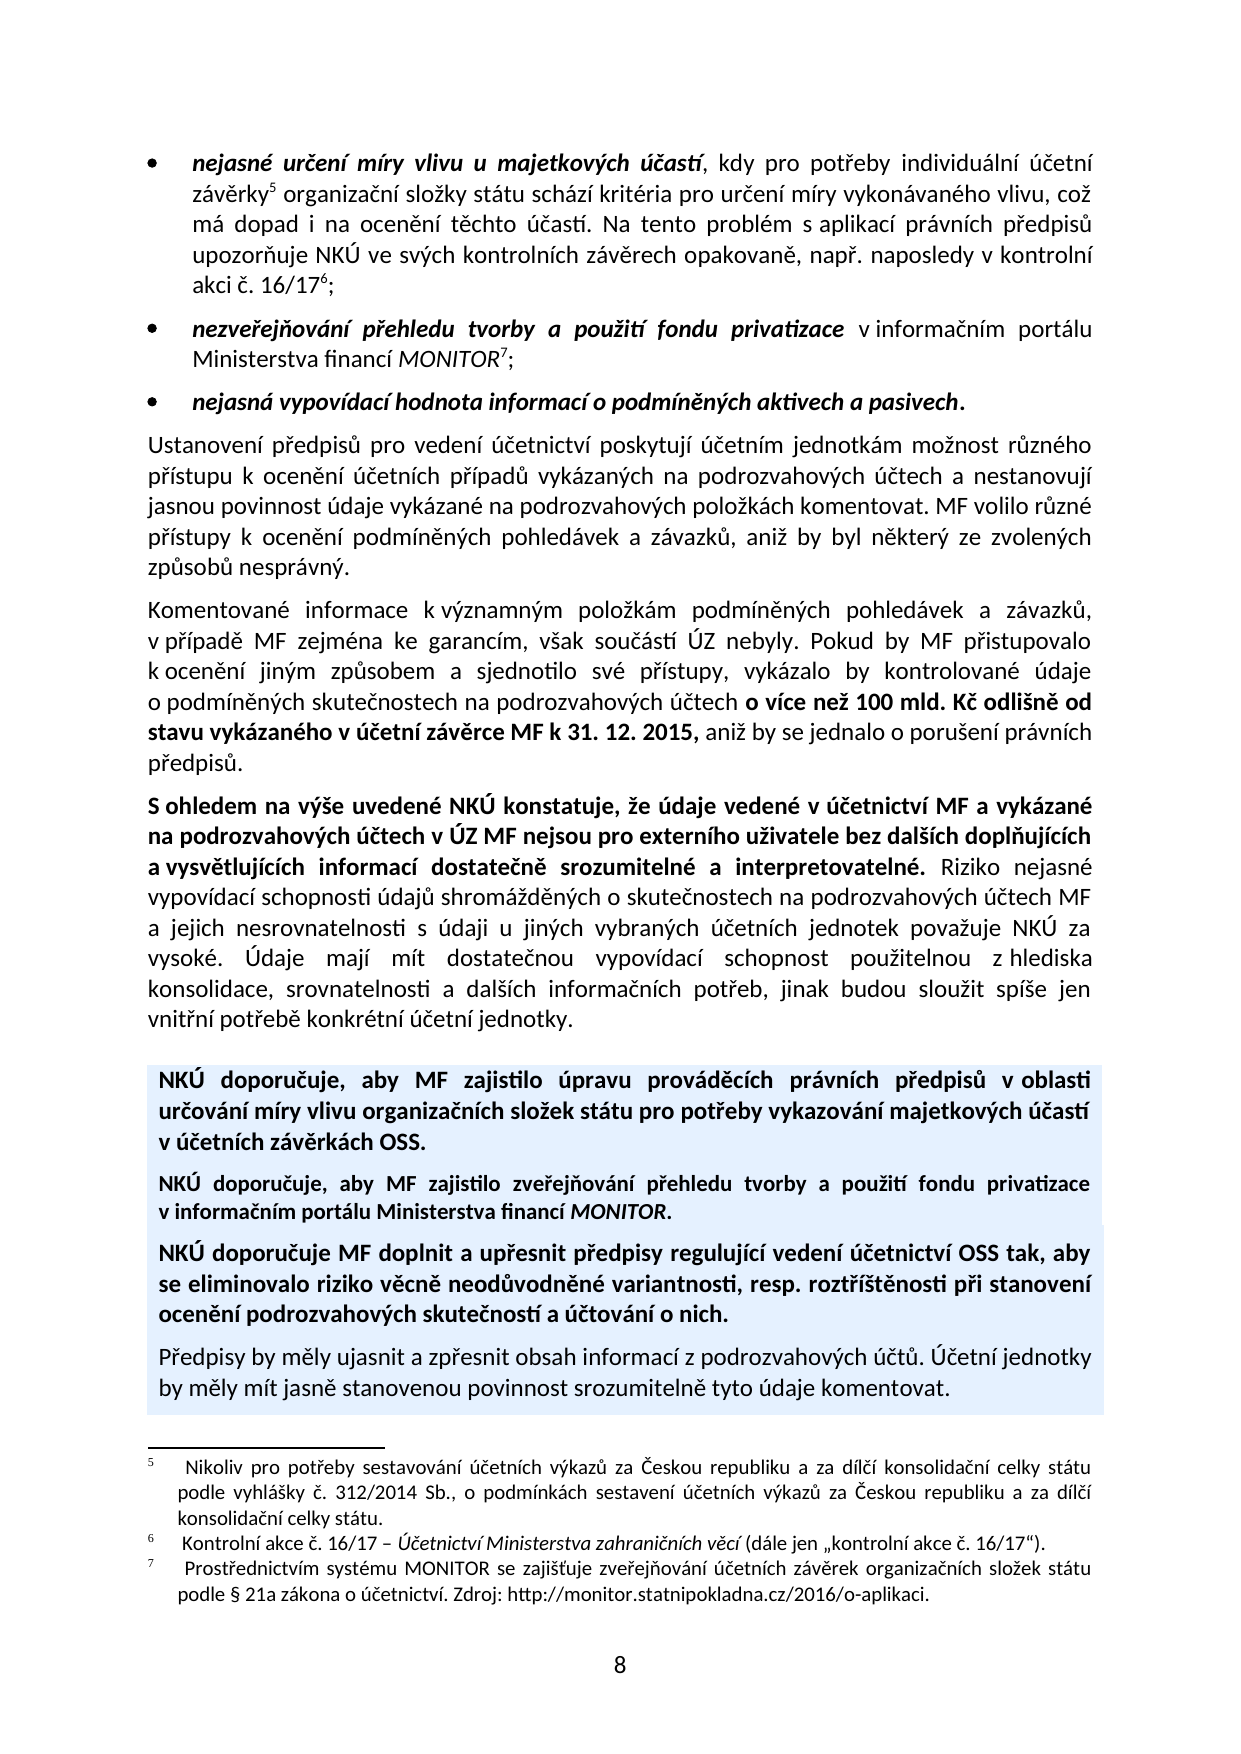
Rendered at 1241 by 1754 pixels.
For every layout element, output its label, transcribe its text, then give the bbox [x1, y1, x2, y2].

list nejasná vypovídací hodnota informací o podmíněných aktivech a pasivech. [148, 386, 1093, 417]
list Ustanovení předpisů pro vedení účetnictví poskytují účetním jednotkám možnost různého přístupu k ocenění účetních případů vykázaných na podrozvahových účtech a nestanovují jasnou povinnost údaje vykázané na podrozvahových položkách komentovat. MF volilo různé přístupy k ocenění podmíněných pohledávek a závazků, aniž by byl některý ze zvolených způsobů nesprávný. [148, 429, 1093, 582]
table_header NKÚ doporučuje, aby MF zajistilo úpravu prováděcích právních předpisů v oblasti určování míry vlivu organizačních složek státu pro potřeby vykazování majetkových účastí v účetních závěrkách OSS. NKÚ doporučuje, aby MF zajistilo zveřejňování přehledu tvorby a použití fondu privatizace v informačním portálu Ministerstva financí MONITOR. [147, 1065, 1102, 1225]
list nejasné určení míry vlivu u majetkových účastí, kdy pro potřeby individuální účetní závěrky organizační složky státu schází kritéria pro určení míry vykonávaného vlivu, což má dopad i na ocenění těchto účastí. Na tento problém s aplikací právních předpisů upozorňuje NKÚ ve svých kontrolních závěrech opakovaně, např. naposledy v kontrolní akci č. 16/17; [148, 148, 1093, 300]
list S ohledem na výše uvedené NKÚ konstatuje, že údaje vedené v účetnictví MF a vykázané na podrozvahových účtech v ÚZ MF nejsou pro externího uživatele bez dalších doplňujících a vysvětlujících informací dostatečně srozumitelné a interpretovatelné. Riziko nejasné vypovídací schopnosti údajů shromážděných o skutečnostech na podrozvahových účtech MF a jejich nesrovnatelnosti s údaji u jiných vybraných účetních jednotek považuje NKÚ za vysoké. Údaje mají mít dostatečnou vypovídací schopnost použitelnou z hlediska konsolidace, srovnatelnosti a dalších informačních potřeb, jinak budou sloužit spíše jen vnitřní potřebě konkrétní účetní jednotky. [148, 790, 1093, 1034]
list Komentované informace k významným položkám podmíněných pohledávek a závazků, v případě MF zejména ke garancím, však součástí ÚZ nebyly. Pokud by MF přistupovalo k ocenění jiným způsobem a sjednotilo své přístupy, vykázalo by kontrolované údaje o podmíněných skutečnostech na podrozvahových účtech o více než 100 mld. Kč odlišně od stavu vykázaného v účetní závěrce MF k 31. 12. 2015, aniž by se jednalo o porušení právních předpisů. [148, 594, 1093, 777]
list nezveřejňování přehledu tvorby a použití fondu privatizace v informačním portálu Ministerstva financí MONITOR; [148, 313, 1093, 374]
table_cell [147, 1225, 1104, 1415]
